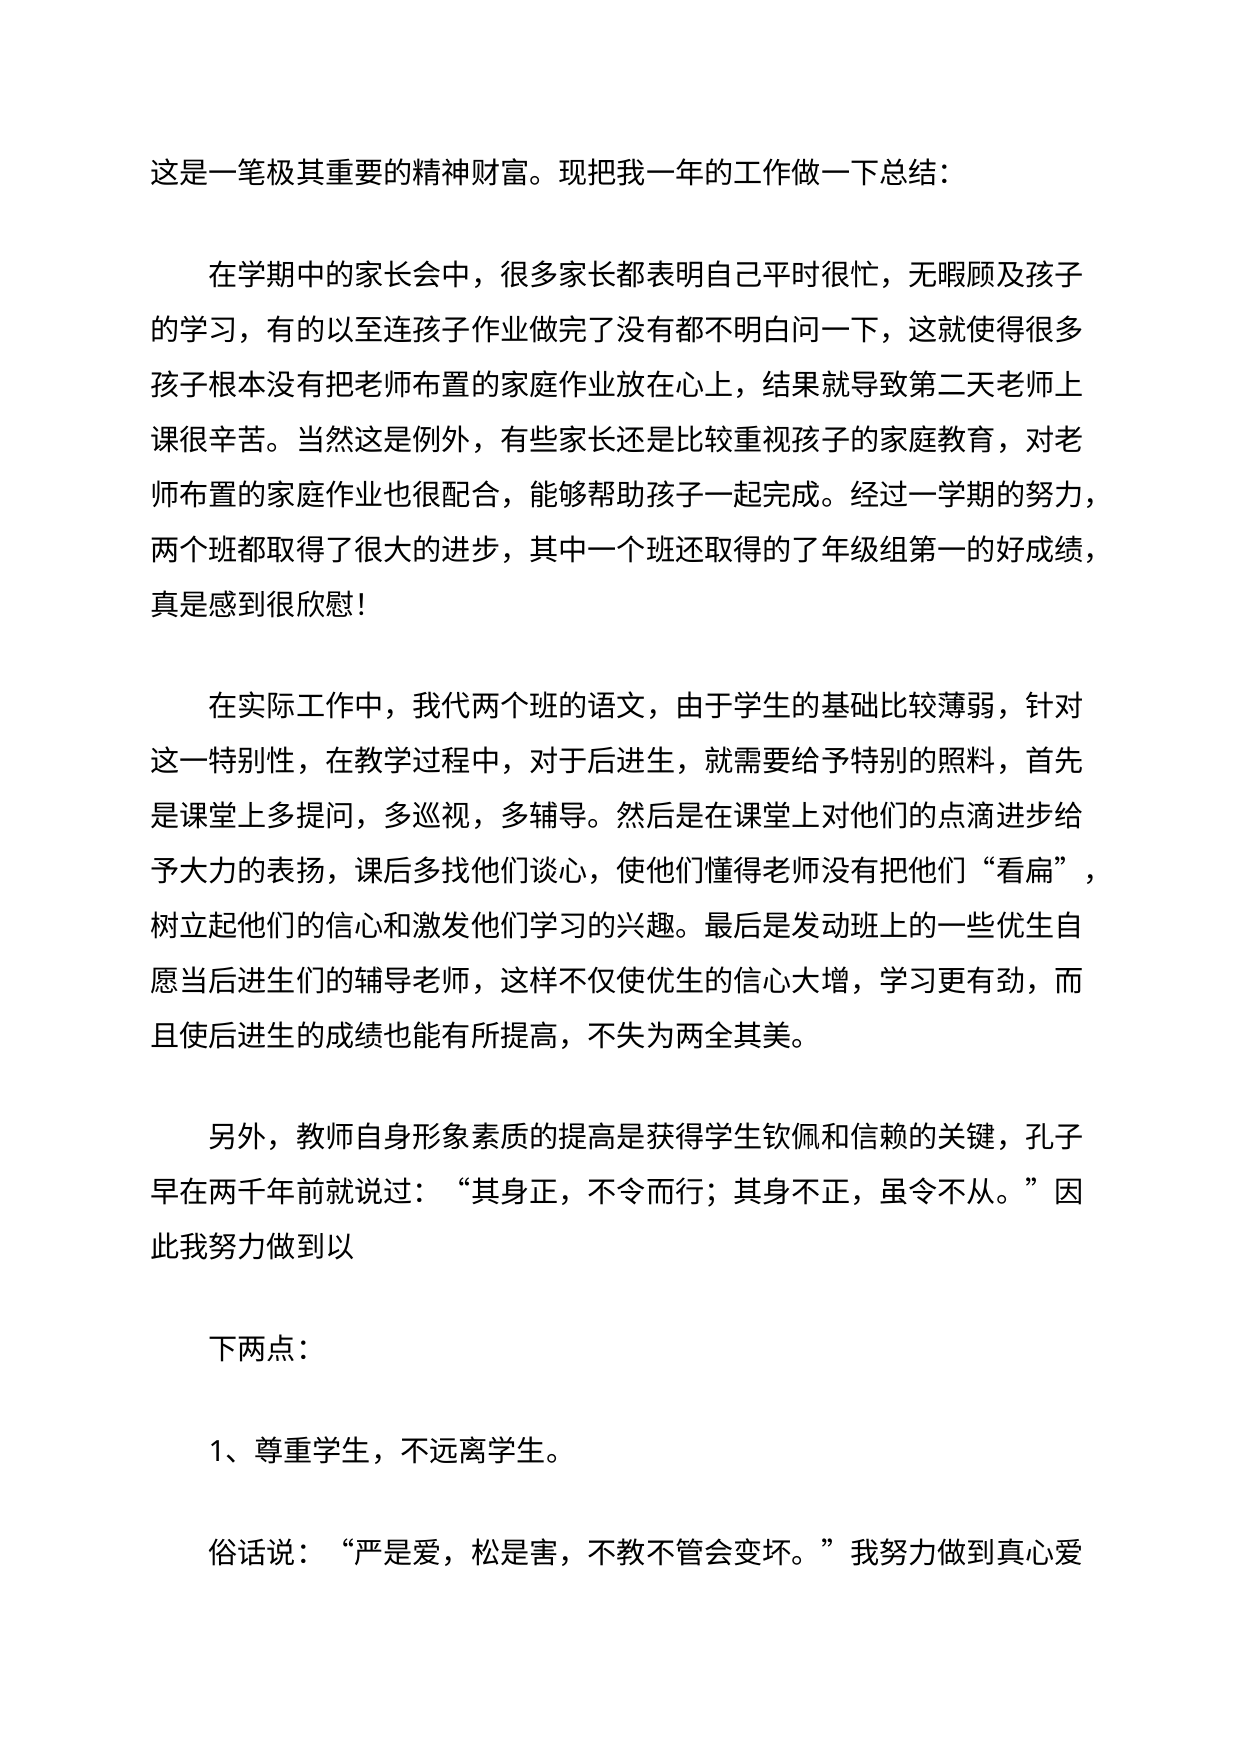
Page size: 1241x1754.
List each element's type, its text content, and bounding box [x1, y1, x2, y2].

text 下两点： [150, 1326, 1090, 1368]
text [150, 1529, 1090, 1572]
text 1、尊重学生，不远离学生。 [150, 1427, 1090, 1470]
text 另外，教师自身形象素质的提高是获得学生钦佩和信赖的关键，孔子早在两千年前就说过：“其身正，不令而行；其身不正，虽令不从。”因此我努力做到以 [150, 1114, 1090, 1266]
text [150, 150, 1090, 192]
text 在实际工作中，我代两个班的语文，由于学生的基础比较薄弱，针对这一特别性，在教学过程中，对于后进生，就需要给予特别的照料，首先是课堂上多提问，多巡视，多辅导。然后是在课堂上对他们的点滴进步给予大力的表扬，课后多找他们谈心，使他们懂得老师没有把他们“看扁”，树立起他们的信心和激发他们学习的兴趣。最后是发动班上的一些优生自愿当后进生们的辅导老师，这样不仅使优生的信心大增，学习更有劲，而且使后进生的成绩也能有所提高，不失为两全其美。 [150, 683, 1090, 1054]
text 在学期中的家长会中，很多家长都表明自己平时很忙，无暇顾及孩子的学习，有的以至连孩子作业做完了没有都不明白问一下，这就使得很多孩子根本没有把老师布置的家庭作业放在心上，结果就导致第二天老师上课很辛苦。当然这是例外，有些家长还是比较重视孩子的家庭教育，对老师布置的家庭作业也很配合，能够帮助孩子一起完成。经过一学期的努力，两个班都取得了很大的进步，其中一个班还取得的了年级组第一的好成绩，真是感到很欣慰！ [150, 252, 1090, 623]
